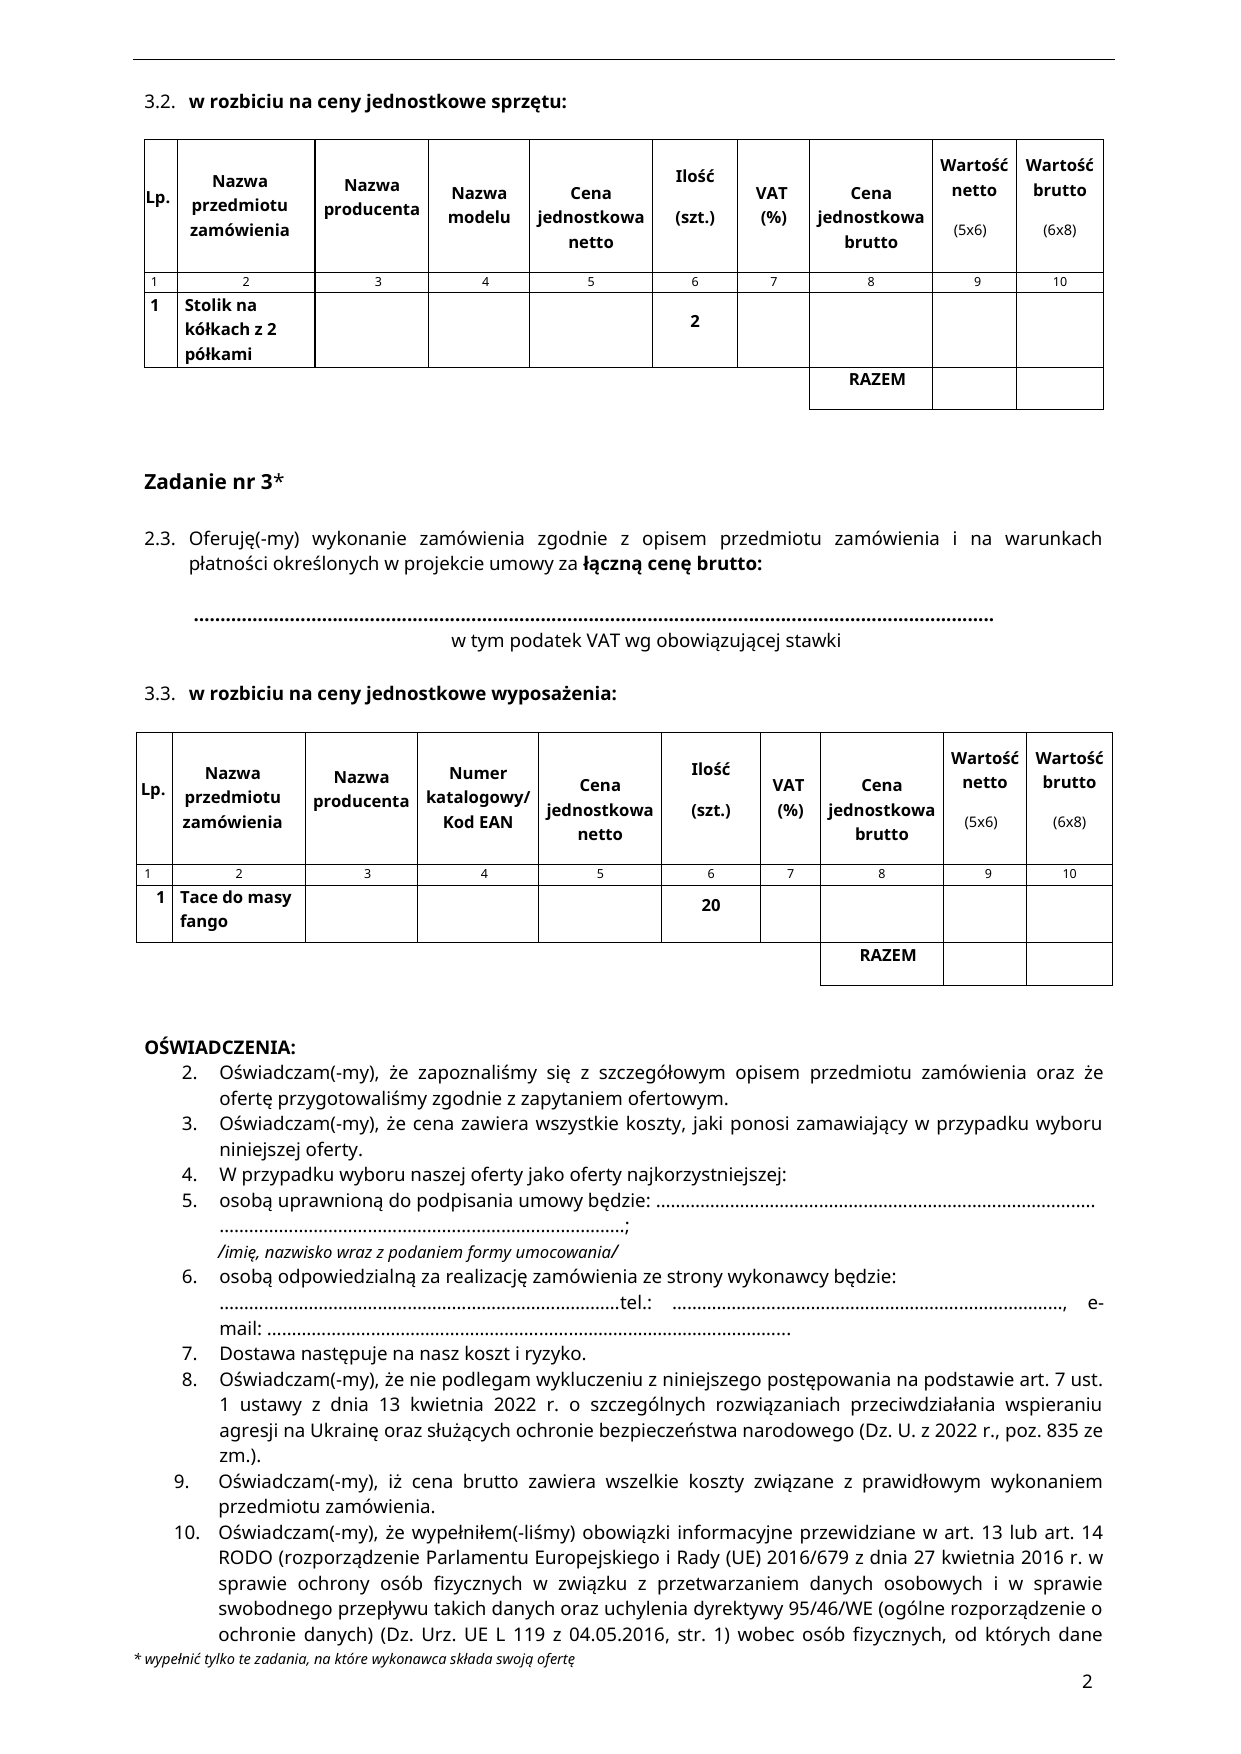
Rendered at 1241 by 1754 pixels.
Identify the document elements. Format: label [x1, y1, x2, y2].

table_cell [133, 60, 1115, 1647]
